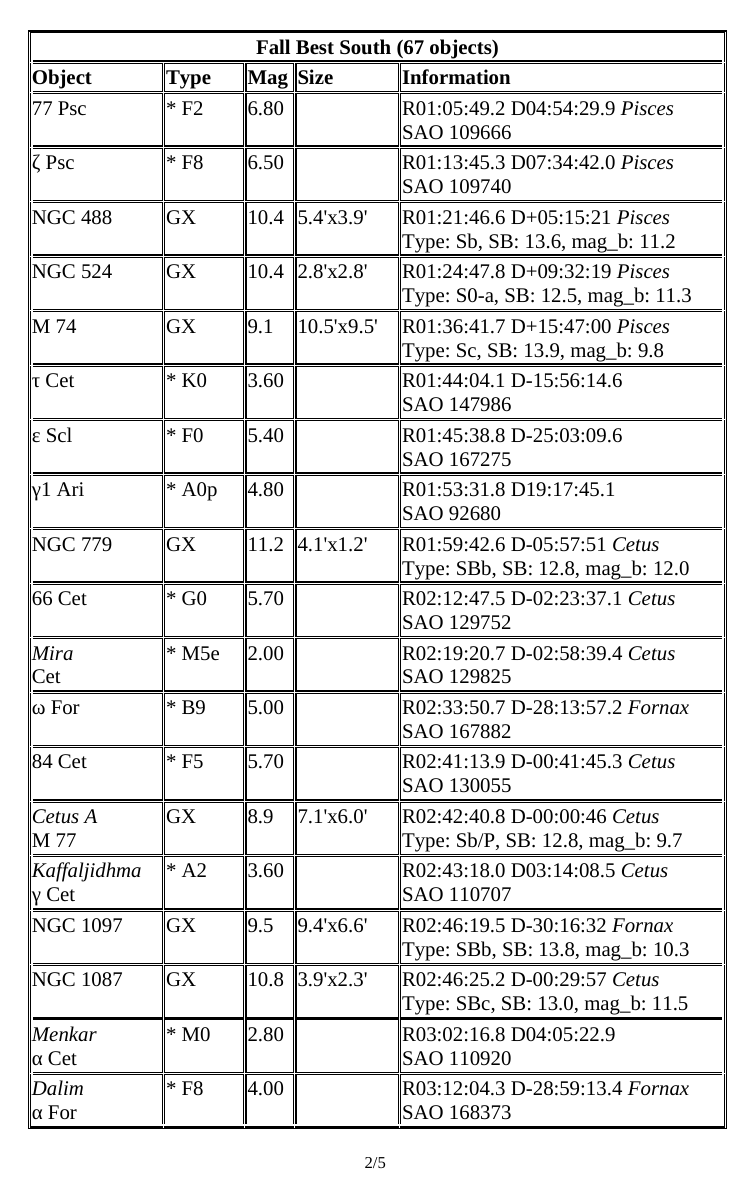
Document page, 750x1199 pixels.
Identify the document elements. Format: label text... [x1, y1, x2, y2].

table_cell ω For [31, 690, 162, 744]
table_cell R02:19:20.7 D-02:58:39.4 Cetus SAO 129825 [400, 636, 725, 690]
table_cell * F2 [165, 94, 243, 145]
table_cell [297, 149, 398, 200]
table_cell [297, 1020, 398, 1071]
table_cell GX [165, 530, 243, 581]
table_cell R01:05:49.2 D04:54:29.9 Pisces SAO 109666 [400, 91, 725, 145]
table_cell 2.80 [247, 1020, 293, 1071]
table_cell 77 Psc [29, 91, 163, 145]
table_cell 66 Cet [31, 581, 162, 636]
table_cell [297, 639, 398, 690]
table_cell R01:44:04.1 D-15:56:14.6 SAO 147986 [401, 363, 724, 418]
table_cell * F8 [164, 1071, 245, 1126]
table_cell 5.4'x3.9' [297, 203, 398, 254]
table_cell τ Cet [31, 363, 162, 418]
table_cell [297, 476, 398, 527]
table_cell [297, 585, 398, 636]
table_cell * A0p [165, 476, 243, 527]
table_cell 10.8 [247, 966, 293, 1017]
table_cell 9.5 [247, 912, 293, 962]
table_cell R03:02:16.8 D04:05:22.9 SAO 110920 [401, 1017, 724, 1071]
table_cell 11.2 [247, 530, 293, 581]
table_cell 3.9'x2.3' [297, 966, 398, 1017]
table_cell R01:59:42.6 D-05:57:51 Cetus Type: SBb, SB: 12.8, mag_b: 12.0 [400, 527, 725, 581]
table_cell R02:46:19.5 D-30:16:32 Fornax Type: SBb, SB: 13.8, mag_b: 10.3 [401, 908, 724, 962]
table_cell 5.00 [247, 694, 293, 744]
table_cell R02:41:13.9 D-00:41:45.3 Cetus SAO 130055 [401, 745, 724, 799]
table_cell R01:21:46.6 D+05:15:21 Pisces Type: Sb, SB: 13.6, mag_b: 11.2 [400, 200, 725, 254]
table_cell 4.00 [245, 1071, 295, 1126]
table_cell * K0 [165, 367, 243, 418]
table_cell * F0 [165, 421, 243, 472]
table_cell [297, 748, 398, 799]
table_cell R03:12:04.3 D-28:59:13.4 Fornax SAO 168373 [400, 1071, 724, 1126]
table_cell GX [165, 803, 243, 853]
table_cell * F8 [165, 149, 243, 200]
table_cell 2.00 [247, 639, 293, 690]
table_cell Size [297, 64, 398, 91]
table_cell Type [165, 64, 243, 91]
table_cell 4.1'x1.2' [297, 530, 398, 581]
table_cell R01:45:38.8 D-25:03:09.6 SAO 167275 [400, 418, 725, 472]
table_cell NGC 488 [29, 200, 163, 254]
table_cell [297, 857, 398, 908]
table_cell Information [401, 60, 724, 91]
table_cell GX [165, 966, 243, 1017]
table_cell 9.4'x6.6' [297, 912, 398, 962]
table_cell R02:43:18.0 D03:14:08.5 Cetus SAO 110707 [401, 854, 724, 908]
table_cell R01:53:31.8 D19:17:45.1 SAO 92680 [401, 472, 724, 527]
table_cell R01:13:45.3 D07:34:42.0 Pisces SAO 109740 [401, 145, 724, 200]
table_cell [297, 694, 398, 744]
table_cell 5.70 [247, 748, 293, 799]
table_cell R02:42:40.8 D-00:00:46 Cetus Type: Sb/P, SB: 12.8, mag_b: 9.7 [401, 799, 724, 853]
table_cell R01:24:47.8 D+09:32:19 Pisces Type: S0-a, SB: 12.5, mag_b: 11.3 [401, 254, 724, 309]
table_cell Mag [247, 64, 293, 91]
table_cell [295, 1075, 399, 1126]
table_cell NGC 1097 [31, 908, 162, 962]
table_cell NGC 524 [31, 254, 162, 309]
table_cell R01:36:41.7 D+15:47:00 Pisces Type: Sc, SB: 13.9, mag_b: 9.8 [400, 309, 725, 363]
table_cell GX [165, 258, 243, 309]
table_cell [297, 94, 398, 145]
table_cell NGC 1087 [31, 963, 162, 1017]
table_header Fall Best South (67 objects) [31, 33, 724, 60]
table_cell M 74 [29, 309, 163, 363]
table_cell 5.40 [247, 421, 293, 472]
table_cell γ1 Ari [31, 472, 162, 527]
table_cell 10.4 [247, 203, 293, 254]
table_cell Cetus A M 77 [31, 799, 162, 853]
table_cell 2.8'x2.8' [297, 258, 398, 309]
table_cell 84 Cet [31, 745, 162, 799]
table_cell Menkar α Cet [31, 1017, 162, 1071]
table_cell R02:12:47.5 D-02:23:37.1 Cetus SAO 129752 [401, 581, 724, 636]
table_cell * M5e [165, 639, 243, 690]
table_cell 6.50 [247, 149, 293, 200]
table_cell [297, 367, 398, 418]
table_cell * F5 [165, 748, 243, 799]
table_cell R02:46:25.2 D-00:29:57 Cetus Type: SBc, SB: 13.0, mag_b: 11.5 [401, 963, 724, 1017]
table_cell Object [31, 60, 162, 91]
table_cell 6.80 [247, 94, 293, 145]
table_cell GX [165, 312, 243, 363]
table_cell 9.1 [247, 312, 293, 363]
table_cell * A2 [165, 857, 243, 908]
table_cell * B9 [165, 694, 243, 744]
table_cell 4.80 [247, 476, 293, 527]
table_cell GX [165, 912, 243, 962]
table_cell 10.4 [247, 258, 293, 309]
table_cell 3.60 [247, 367, 293, 418]
table_cell 3.60 [247, 857, 293, 908]
table_cell [297, 421, 398, 472]
table_cell ζ Psc [31, 145, 162, 200]
table_cell 8.9 [247, 803, 293, 853]
table_cell Mira Cet [29, 636, 163, 690]
table_cell NGC 779 [29, 527, 163, 581]
table_cell 5.70 [247, 585, 293, 636]
table_cell ε Scl [29, 418, 163, 472]
table_cell * M0 [165, 1020, 243, 1071]
table_cell Dalim α For [31, 1071, 163, 1126]
table_cell Kaffaljidhma γ Cet [31, 854, 162, 908]
table_cell GX [165, 203, 243, 254]
table_cell 7.1'x6.0' [297, 803, 398, 853]
table_cell * G0 [165, 585, 243, 636]
table_cell 10.5'x9.5' [297, 312, 398, 363]
table_cell R02:33:50.7 D-28:13:57.2 Fornax SAO 167882 [401, 690, 724, 744]
